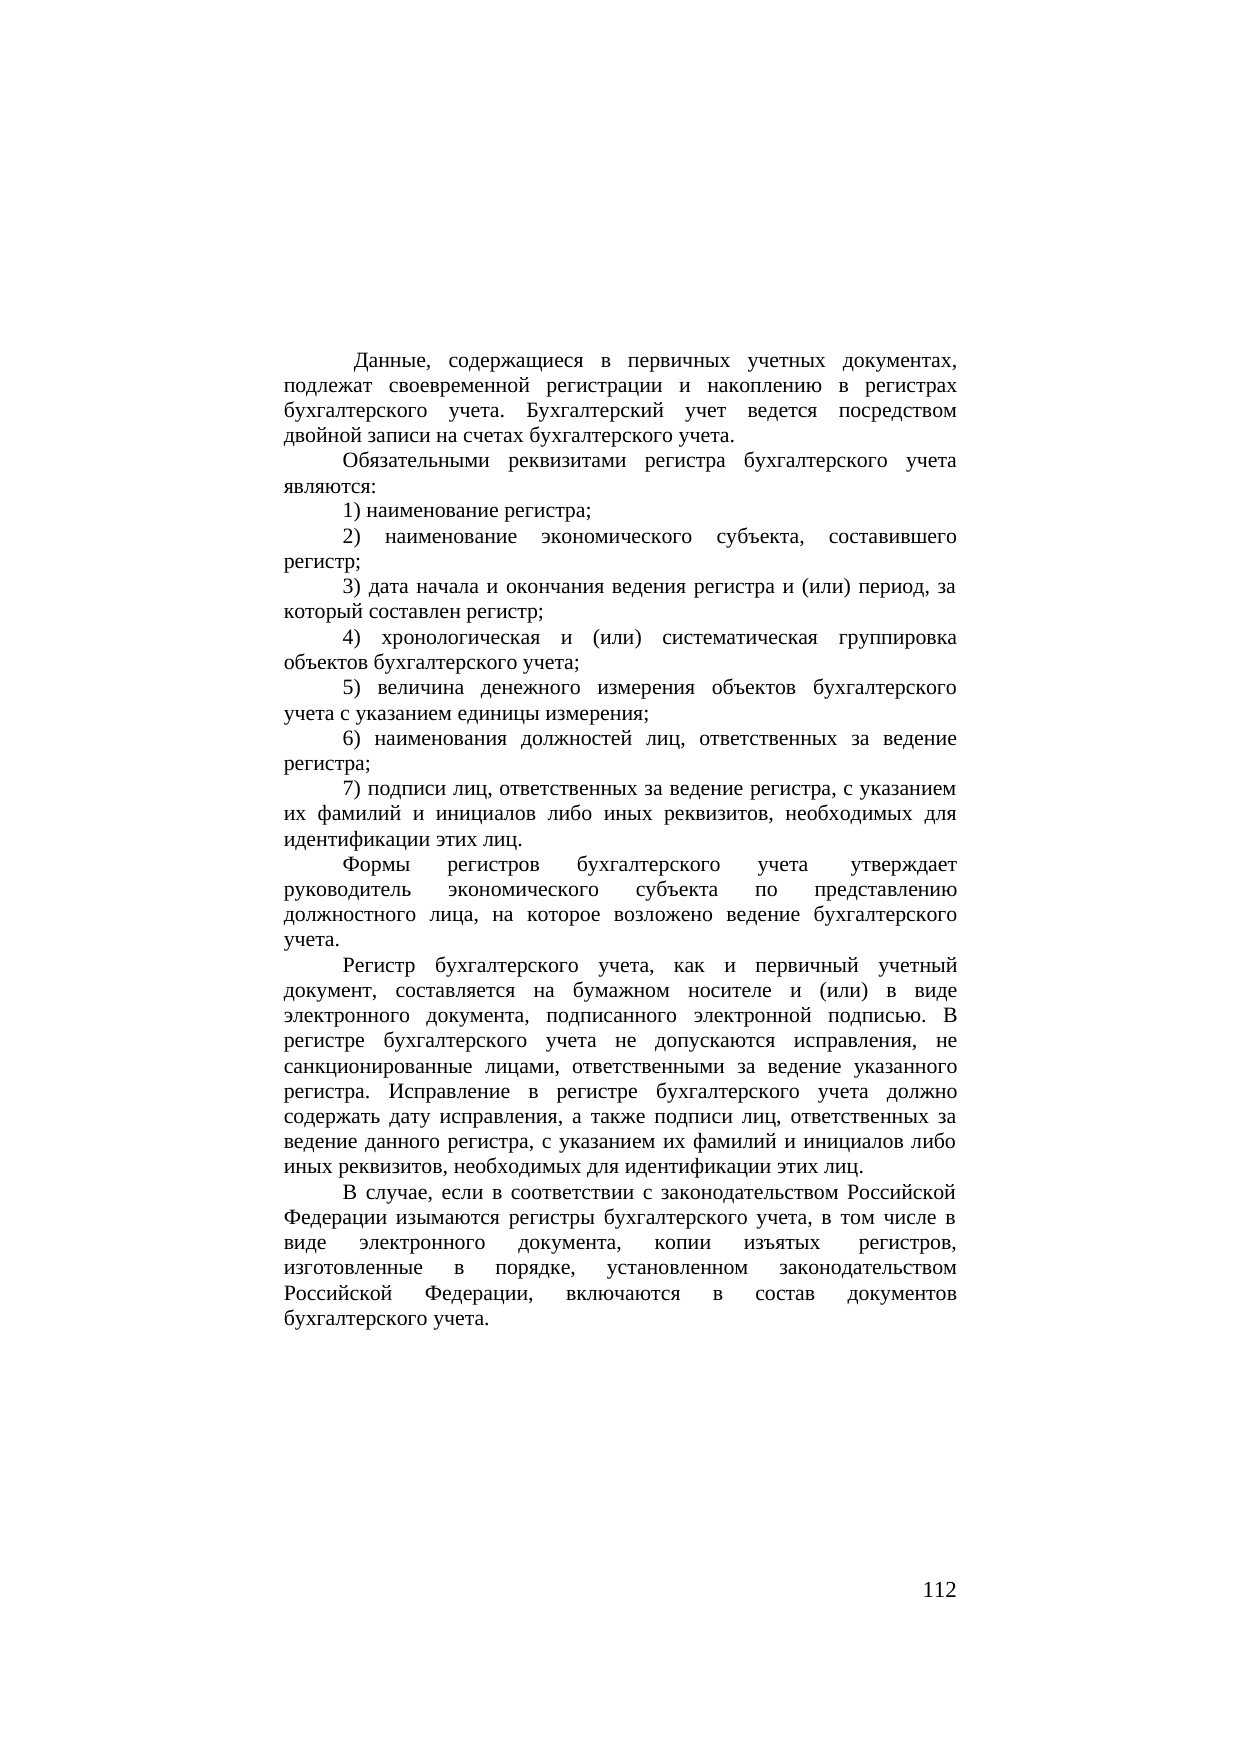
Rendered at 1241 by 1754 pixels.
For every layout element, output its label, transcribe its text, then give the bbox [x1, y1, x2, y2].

list наименование регистра; [342, 498, 1236, 523]
list дата начала и окончания ведения регистра и (или) период, за который составлен регистр; [283, 573, 957, 624]
text В случае, если в соответствии с законодательством Российской Федерации изымаются регистры бухгалтерского учета, в том числе в виде электронного документа, копии изъятых регистров, изготовленные в порядке, установленном законодательством Российской Федерации, включаются в состав документов бухгалтерского учета. [283, 1179, 957, 1330]
text Формы регистров бухгалтерского учета утверждает руководитель экономического субъекта по представлению должностного лица, на которое возложено ведение бухгалтерского учета. [283, 851, 957, 952]
list подписи лиц, ответственных за ведение регистра, с указанием их фамилий и инициалов либо иных реквизитов, необходимых для идентификации этих лиц. [283, 775, 957, 851]
list величина денежного измерения объектов бухгалтерского учета с указанием единицы измерения; [283, 674, 957, 725]
list хронологическая и (или) систематическая группировка объектов бухгалтерского учета; [283, 624, 957, 674]
list наименование экономического субъекта, составившего регистр; [283, 523, 957, 573]
text Регистр бухгалтерского учета, как и первичный учетный документ, составляется на бумажном носителе и (или) в виде электронного документа, подписанного электронной подписью. В регистре бухгалтерского учета не допускаются исправления, не санкционированные лицами, ответственными за ведение указанного регистра. Исправление в регистре бухгалтерского учета должно содержать дату исправления, а также подписи лиц, ответственных за ведение данного регистра, с указанием их фамилий и инициалов либо иных реквизитов, необходимых для идентификации этих лиц. [283, 952, 957, 1179]
text Данные, содержащиеся в первичных учетных документах, подлежат своевременной регистрации и накоплению в регистрах бухгалтерского учета. Бухгалтерский учет ведется посредством двойной записи на счетах бухгалтерского учета. [283, 347, 957, 447]
text Обязательными реквизитами регистра бухгалтерского учета являются: [283, 447, 957, 498]
list наименования должностей лиц, ответственных за ведение регистра; [283, 725, 957, 775]
